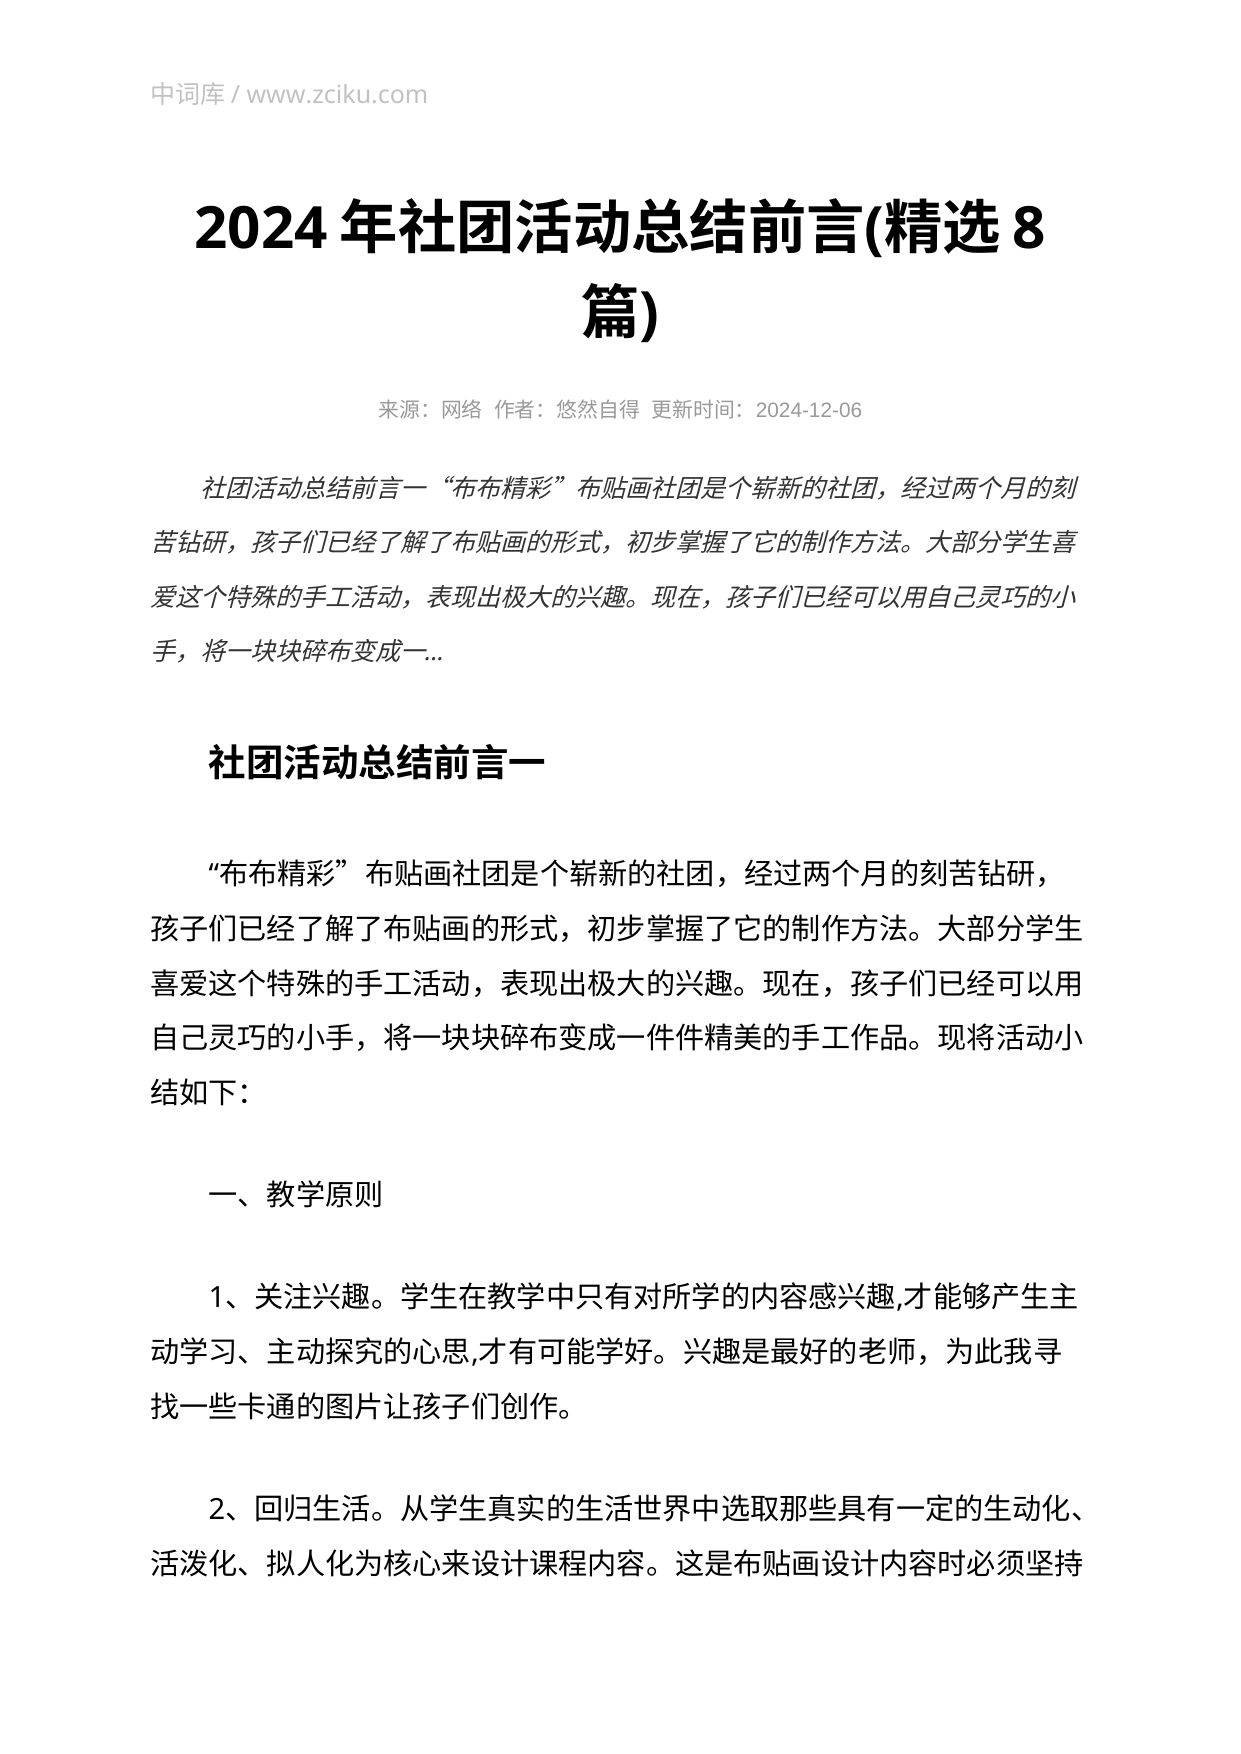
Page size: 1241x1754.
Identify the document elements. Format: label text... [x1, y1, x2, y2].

subtitle 2024年社团活动总结前言(精选8篇) [150, 181, 1090, 351]
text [150, 1485, 1090, 1583]
text 社团活动总结前言一 [150, 733, 1090, 787]
text 社团活动总结前言一“布布精彩”布贴画社团是个崭新的社团，经过两个月的刻苦钻研，孩子们已经了解了布贴画的形式，初步掌握了它的制作方法。大部分学生喜爱这个特殊的手工活动，表现出极大的兴趣。现在，孩子们已经可以用自己灵巧的小手，将一块块碎布变成一... [150, 468, 1090, 668]
text 来源：网络 作者：悠然自得 更新时间：2024-12-06 [150, 398, 1090, 422]
text 一、教学原则 [150, 1172, 1090, 1214]
text “布布精彩”布贴画社团是个崭新的社团，经过两个月的刻苦钻研，孩子们已经了解了布贴画的形式，初步掌握了它的制作方法。大部分学生喜爱这个特殊的手工活动，表现出极大的兴趣。现在，孩子们已经可以用自己灵巧的小手，将一块块碎布变成一件件精美的手工作品。现将活动小结如下： [150, 850, 1090, 1112]
text 1、关注兴趣。学生在教学中只有对所学的内容感兴趣,才能够产生主动学习、主动探究的心思,才有可能学好。兴趣是最好的老师，为此我寻找一些卡通的图片让孩子们创作。 [150, 1273, 1090, 1426]
